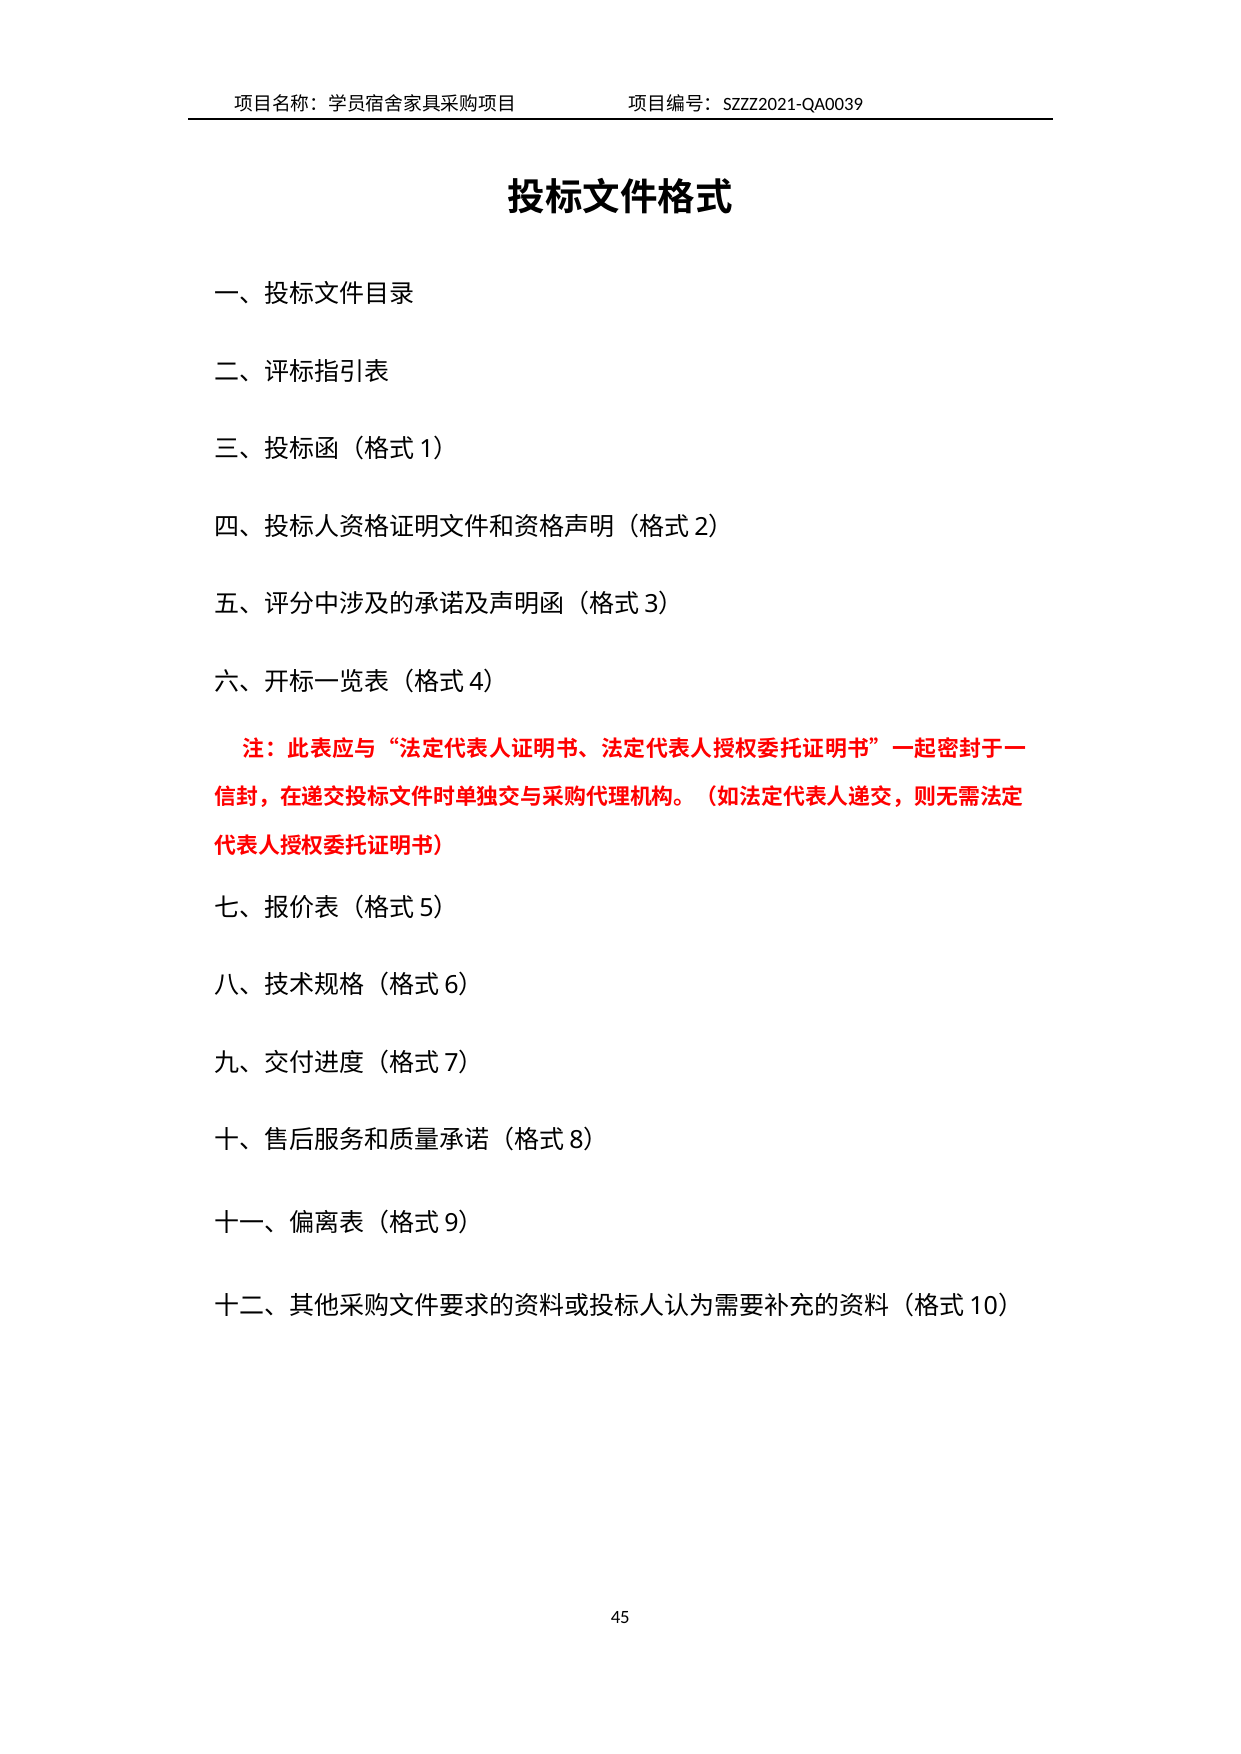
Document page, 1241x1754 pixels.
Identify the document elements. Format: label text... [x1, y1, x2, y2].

table_cell 八、技术规格（格式6） [203, 950, 1037, 1028]
table_cell 四、投标人资格证明文件和资格声明（格式2） [203, 492, 1037, 569]
table_header 一、投标文件目录 [203, 260, 1037, 337]
table_cell 二、评标指引表 [203, 337, 1037, 414]
table_cell 五、评分中涉及的承诺及声明函（格式3） [203, 570, 1037, 647]
table_cell 七、报价表（格式5） [203, 873, 1037, 950]
table_cell 三、投标函（格式1） [203, 415, 1037, 492]
table_cell 十、售后服务和质量承诺（格式8） 十一、偏离表（格式9） 十二、其他采购文件要求的资料或投标人认为需要补充的资料（格式10） [203, 1105, 1037, 1349]
text 投标文件格式 [187, 162, 1053, 227]
table_cell 六、开标一览表（格式4） 注：此表应与“法定代表人证明书、法定代表人授权委托证明书”一起密封于一信封，在递交投标文件时单独交与采购代理机构。（如法定代表人递交，则无需法定代表人授权委托证明书） [203, 647, 1037, 873]
table_cell 九、交付进度（格式7） [203, 1028, 1037, 1105]
